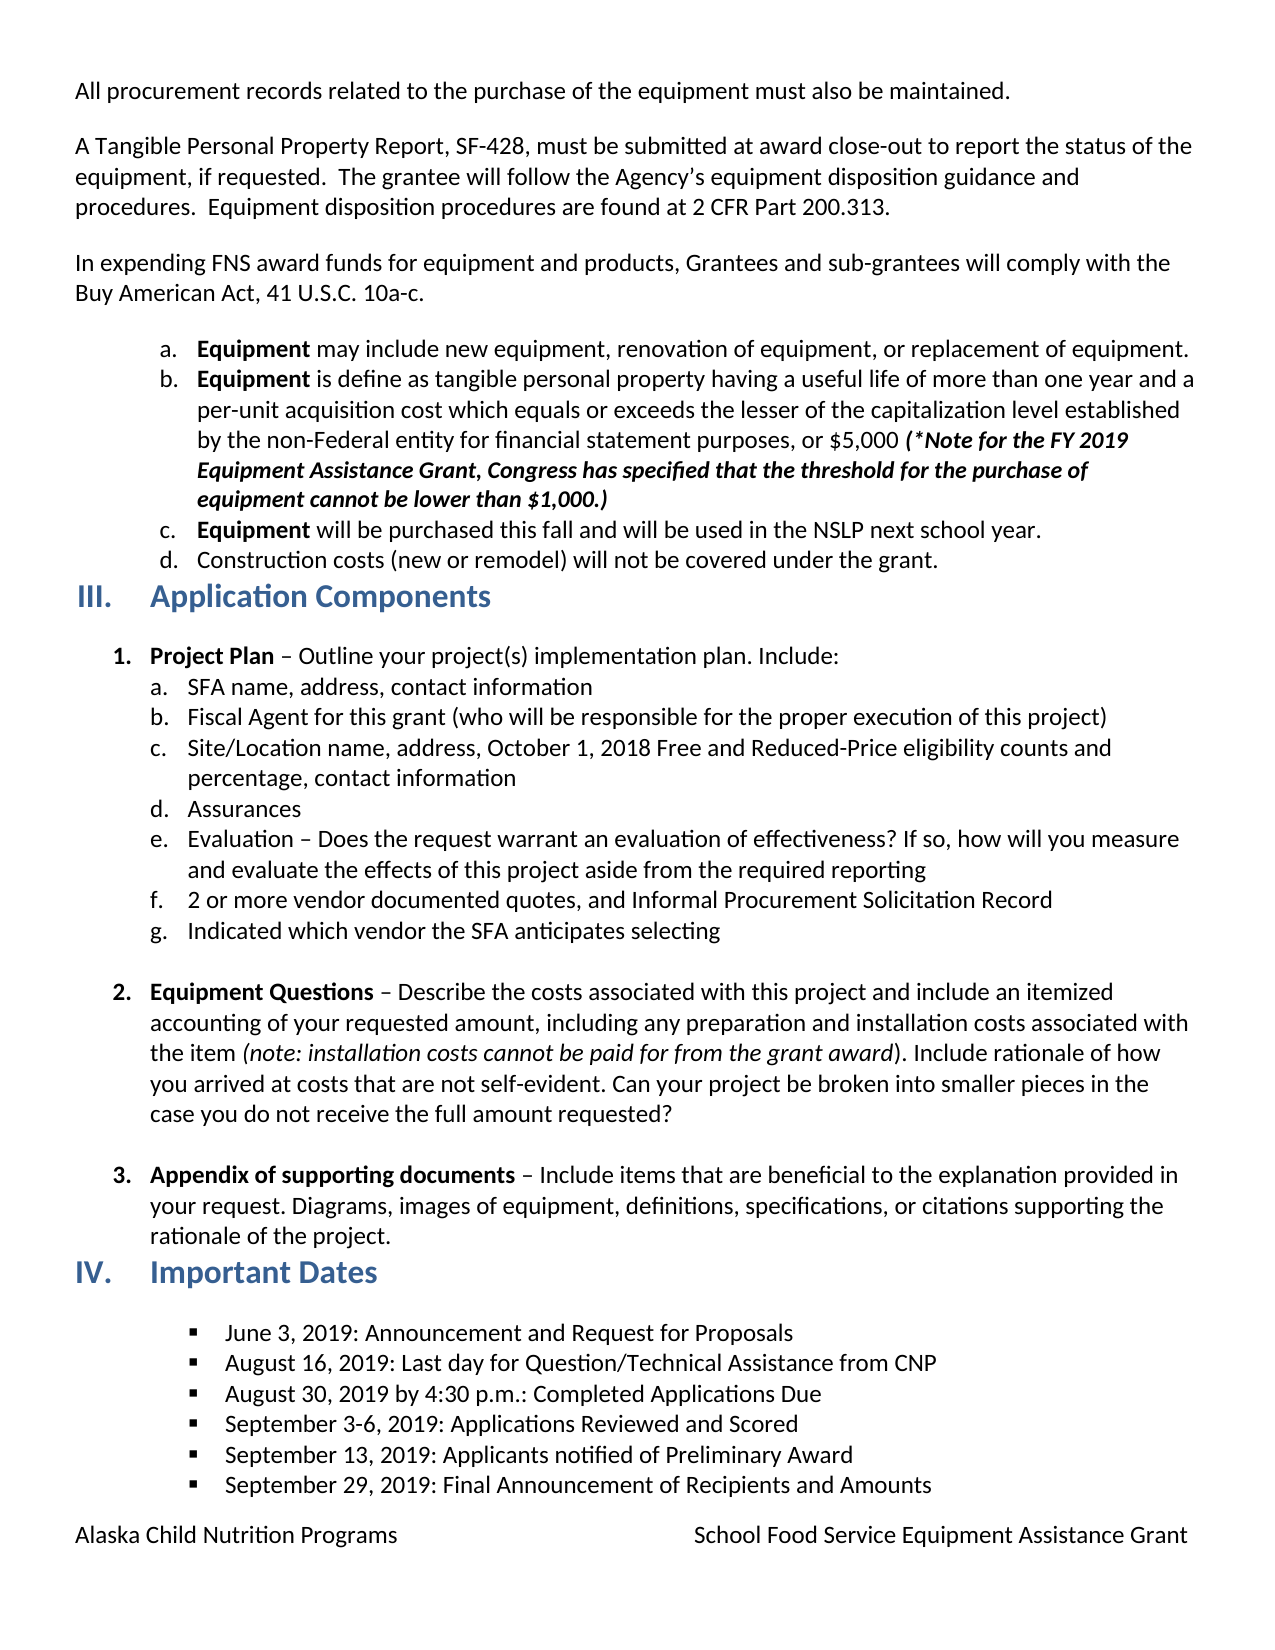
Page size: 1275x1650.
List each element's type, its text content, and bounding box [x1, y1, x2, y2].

text A Tangible Personal Property Report, SF-428, must be submitted at award close-out to report the status of the equipment, if requested. The grantee will follow the Agency’s equipment disposition guidance and procedures. Equipment disposition procedures are found at 2 CFR Part 200.313. [75, 131, 1200, 222]
list Equipment will be purchased this fall and will be used in the NSLP next school year. [159, 514, 1200, 544]
list Equipment is define as tangible personal property having a useful life of more than one year and a per-unit acquisition cost which equals or exceeds the lesser of the capitalization level established by the non-Federal entity for financial statement purposes, or $5,000 (*Note for the FY 2019 Equipment Assistance Grant, Congress has specified that the threshold for the purchase of equipment cannot be lower than $1,000.) [159, 364, 1200, 514]
list August 16, 2019: Last day for Question/Technical Assistance from CNP [187, 1347, 1200, 1378]
subtitle Important Dates [112, 1251, 1200, 1292]
list Fiscal Agent for this grant (who will be responsible for the proper execution of this project) [150, 702, 1200, 732]
list Project Plan – Outline your project(s) implementation plan. Include: [112, 641, 1200, 671]
list Evaluation – Does the request warrant an evaluation of effectiveness? If so, how will you measure and evaluate the effects of this project aside from the required reporting [150, 824, 1200, 885]
list September 29, 2019: Final Announcement of Recipients and Amounts [187, 1469, 1200, 1500]
text In expending FNS award funds for equipment and products, Grantees and sub-grantees will comply with the Buy American Act, 41 U.S.C. 10a-c. [75, 247, 1200, 308]
list Equipment Questions – Describe the costs associated with this project and include an itemized accounting of your requested amount, including any preparation and installation costs associated with the item (note: installation costs cannot be paid for from the grant award). Include rationale of how you arrived at costs that are not self-evident. Can your project be broken into smaller pieces in the case you do not receive the full amount requested? [112, 976, 1200, 1129]
list Equipment may include new equipment, renovation of equipment, or replacement of equipment. [159, 333, 1200, 364]
list Assurances [150, 793, 1200, 824]
list Indicated which vendor the SFA anticipates selecting [150, 915, 1200, 946]
list September 3-6, 2019: Applications Reviewed and Scored [187, 1408, 1200, 1439]
list Appendix of supporting documents – Include items that are beneficial to the explanation provided in your request. Diagrams, images of equipment, definitions, specifications, or citations supporting the rationale of the project. [112, 1159, 1200, 1251]
subtitle Application Components [112, 575, 1200, 616]
list June 3, 2019: Announcement and Request for Proposals [187, 1317, 1200, 1347]
list August 30, 2019 by 4:30 p.m.: Completed Applications Due [187, 1378, 1200, 1408]
list September 13, 2019: Applicants notified of Preliminary Award [187, 1439, 1200, 1469]
list Site/Location name, address, October 1, 2018 Free and Reduced-Price eligibility counts and percentage, contact information [150, 732, 1200, 793]
list 2 or more vendor documented quotes, and Informal Procurement Solicitation Record [150, 885, 1200, 915]
list SFA name, address, contact information [150, 671, 1200, 702]
text All procurement records related to the purchase of the equipment must also be maintained. [75, 75, 1200, 106]
list Construction costs (new or remodel) will not be covered under the grant. [159, 544, 1200, 575]
